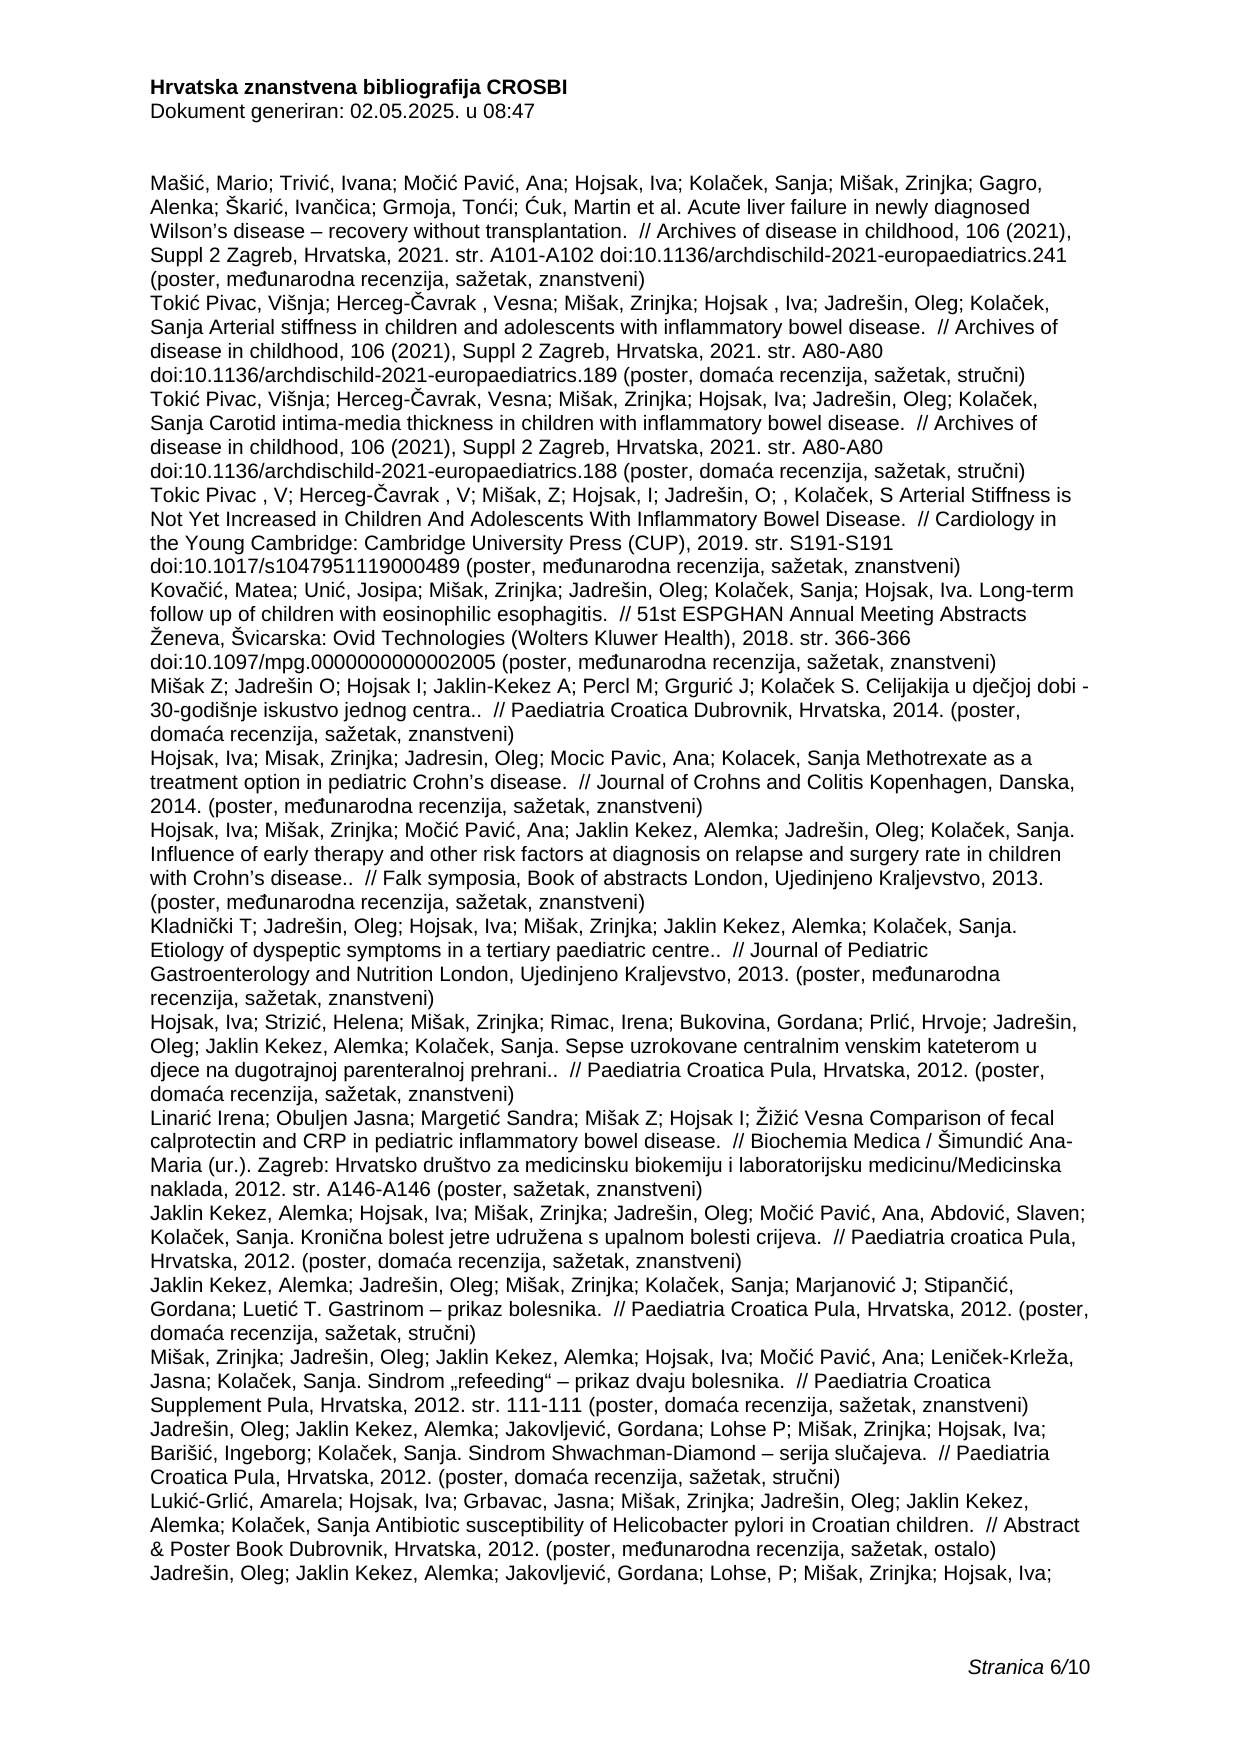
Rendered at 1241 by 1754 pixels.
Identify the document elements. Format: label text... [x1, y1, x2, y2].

text Jaklin Kekez, Alemka; Hojsak, Iva; Mišak, Zrinjka; Jadrešin, Oleg; Močić Pavić, Ana, Abdović, Slaven; Kolaček, Sanja. [150, 1201, 1090, 1273]
text Tokić Pivac, Višnja; Herceg-Čavrak, Vesna; Mišak, Zrinjka; Hojsak, Iva; Jadrešin, Oleg; Kolaček, Sanja [150, 387, 1090, 482]
text Kladnički T; Jadrešin, Oleg; Hojsak, Iva; Mišak, Zrinjka; Jaklin Kekez, Alemka; Kolaček, Sanja. [150, 914, 1090, 1009]
text Kovačić, Matea; Unić, Josipa; Mišak, Zrinjka; Jadrešin, Oleg; Kolaček, Sanja; Hojsak, Iva. [150, 578, 1090, 674]
text Hojsak, Iva; Misak, Zrinjka; Jadresin, Oleg; Mocic Pavic, Ana; Kolacek, Sanja [150, 746, 1090, 818]
text Tokic Pivac , V; Herceg-Čavrak , V; Mišak, Z; Hojsak, I; Jadrešin, O; , Kolaček, S [150, 482, 1090, 578]
text Hojsak, Iva; Mišak, Zrinjka; Močić Pavić, Ana; Jaklin Kekez, Alemka; Jadrešin, Oleg; Kolaček, Sanja. [150, 818, 1090, 914]
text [150, 1561, 1090, 1584]
text Lukić-Grlić, Amarela; Hojsak, Iva; Grbavac, Jasna; Mišak, Zrinjka; Jadrešin, Oleg; Jaklin Kekez, Alemka; Kolaček, Sanja [150, 1489, 1090, 1561]
text Mišak Z; Jadrešin O; Hojsak I; Jaklin-Kekez A; Percl M; Grgurić J; Kolaček S. [150, 674, 1090, 746]
text Tokić Pivac, Višnja; Herceg-Čavrak , Vesna; Mišak, Zrinjka; Hojsak , Iva; Jadrešin, Oleg; Kolaček, Sanja [150, 291, 1090, 387]
text Mišak, Zrinjka; Jadrešin, Oleg; Jaklin Kekez, Alemka; Hojsak, Iva; Močić Pavić, Ana; Leniček-Krleža, Jasna; Kolaček, Sanja. [150, 1345, 1090, 1417]
text Mašić, Mario; Trivić, Ivana; Močić Pavić, Ana; Hojsak, Iva; Kolaček, Sanja; Mišak, Zrinjka; Gagro, Alenka; Škarić, Ivančica; Grmoja, Tonći; Ćuk, Martin et al. [150, 171, 1090, 291]
text Jadrešin, Oleg; Jaklin Kekez, Alemka; Jakovljević, Gordana; Lohse P; Mišak, Zrinjka; Hojsak, Iva; Barišić, Ingeborg; Kolaček, Sanja. [150, 1417, 1090, 1489]
text Jaklin Kekez, Alemka; Jadrešin, Oleg; Mišak, Zrinjka; Kolaček, Sanja; Marjanović J; Stipančić, Gordana; Luetić T. [150, 1273, 1090, 1345]
text Linarić Irena; Obuljen Jasna; Margetić Sandra; Mišak Z; Hojsak I; Žižić Vesna [150, 1105, 1090, 1201]
text Hojsak, Iva; Strizić, Helena; Mišak, Zrinjka; Rimac, Irena; Bukovina, Gordana; Prlić, Hrvoje; Jadrešin, Oleg; Jaklin Kekez, Alemka; Kolaček, Sanja. [150, 1009, 1090, 1105]
